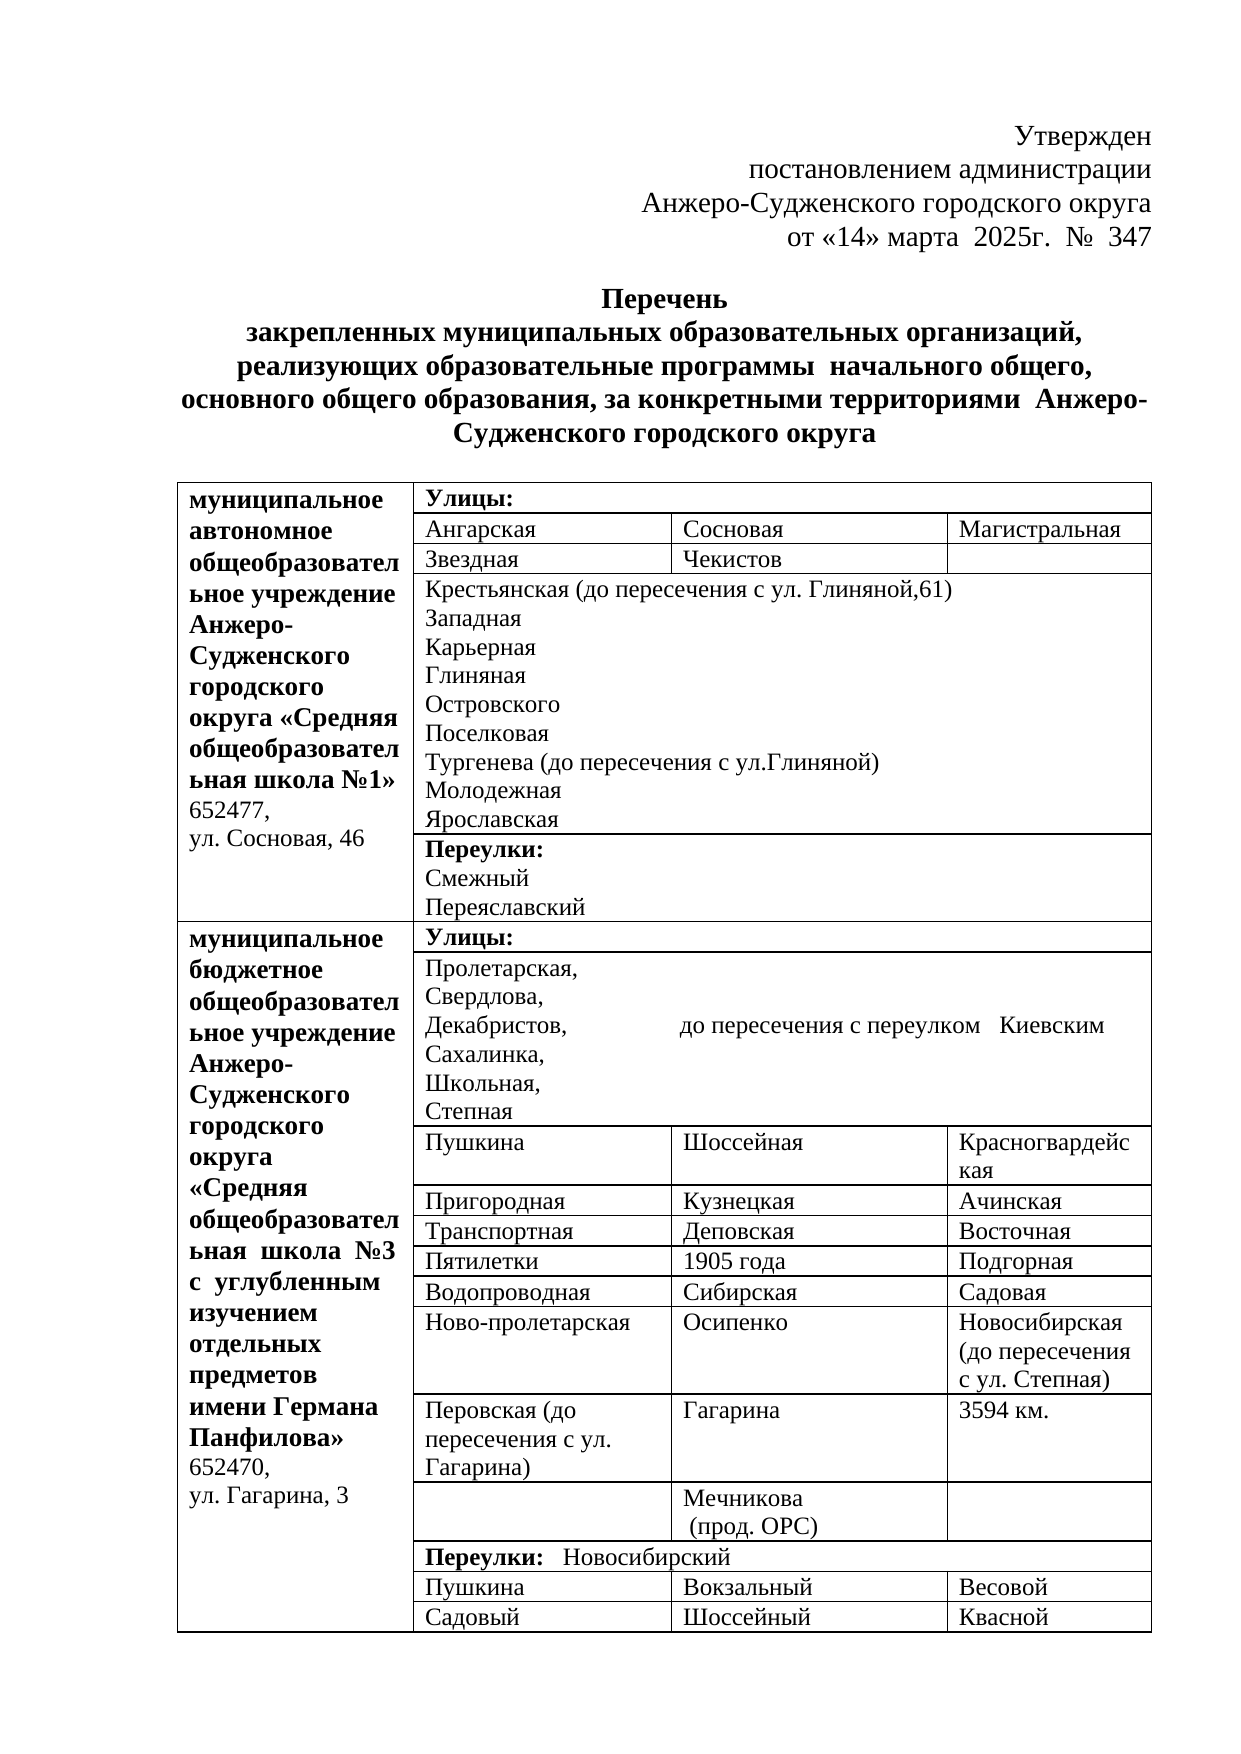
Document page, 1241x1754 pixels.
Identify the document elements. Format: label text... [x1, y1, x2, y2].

table_cell Садовый [414, 1602, 671, 1631]
table_cell [948, 1483, 1151, 1540]
text Перечень [177, 281, 1152, 314]
table_header муниципальное автономное общеобразовательное учреждение Анжеро-Судженского городского округа «Средняя общеобразовательная школа №1» 652477, ул. Сосновая, 46 [178, 483, 413, 921]
table_cell 1905 года [672, 1247, 947, 1275]
table_cell Восточная [948, 1216, 1151, 1245]
table_cell Шоссейный [672, 1602, 947, 1631]
table_cell Сибирская [672, 1277, 947, 1306]
table_cell Пушкина [414, 1127, 671, 1184]
table_cell Осипенко [672, 1307, 947, 1393]
table_cell Пролетарская, Свердлова, Декабристов, до пересечения с переулком Киевским Сахалинка, Школьная, Степная [414, 953, 1151, 1125]
table_cell Ангарская [414, 514, 671, 542]
table_cell Пушкина [414, 1572, 671, 1601]
table_cell Переулки: Новосибирский [414, 1542, 1151, 1571]
table_cell Пригородная [414, 1186, 671, 1214]
table_cell Шоссейная [672, 1127, 947, 1184]
table_cell Крестьянская (до пересечения с ул. Глиняной,61) Западная Карьерная Глиняная Островского Поселковая Тургенева (до пересечения с ул.Глиняной) Молодежная Ярославская [414, 574, 1151, 833]
text закрепленных муниципальных образовательных организаций, реализующих образовательные программы начального общего, основного общего образования, за конкретными территориями Анжеро-Судженского городского округа [177, 314, 1152, 449]
table_cell Садовая [948, 1277, 1151, 1306]
table_cell [948, 544, 1151, 573]
table_cell Ачинская [948, 1186, 1151, 1214]
table_cell муниципальное бюджетное общеобразовательное учреждение Анжеро-Судженского городского округа «Средняя общеобразовательная школа №3 с углубленным изучением отдельных предметов имени Германа Панфилова» 652470, ул. Гагарина, 3 [178, 922, 413, 1631]
table_cell Подгорная [948, 1247, 1151, 1275]
text Анжеро-Судженского городского округа [177, 185, 1152, 219]
table_cell Водопроводная [414, 1277, 671, 1306]
table_cell Сосновая [672, 514, 947, 542]
text от «14» марта 2025г. № 347 [177, 219, 1152, 252]
table_cell Красногвардейская [948, 1127, 1151, 1184]
table_cell Пятилетки [414, 1247, 671, 1275]
table_cell Гагарина [672, 1395, 947, 1481]
table_cell 3594 км. [948, 1395, 1151, 1481]
table_cell Магистральная [948, 514, 1151, 542]
table_header Улицы: [414, 483, 1151, 512]
table_cell Чекистов [672, 544, 947, 573]
table_cell Ново-пролетарская [414, 1307, 671, 1393]
table_cell Мечникова (прод. ОРС) [672, 1483, 947, 1540]
table_cell Новосибирская (до пересечения с ул. Степная) [948, 1307, 1151, 1393]
text постановлением администрации [177, 152, 1152, 185]
table_cell [414, 1483, 671, 1540]
table_cell Деповская [672, 1216, 947, 1245]
text Утвержден [177, 118, 1152, 152]
table_cell Транспортная [414, 1216, 671, 1245]
table_cell Весовой [948, 1572, 1151, 1601]
table_cell Перовская (до пересечения с ул. Гагарина) [414, 1395, 671, 1481]
table_cell Улицы: [414, 922, 1151, 951]
table_cell Квасной [948, 1602, 1151, 1631]
table_cell Кузнецкая [672, 1186, 947, 1214]
table_cell Звездная [414, 544, 671, 573]
table_cell Вокзальный [672, 1572, 947, 1601]
table_cell Переулки: Смежный Переяславский [414, 835, 1151, 921]
